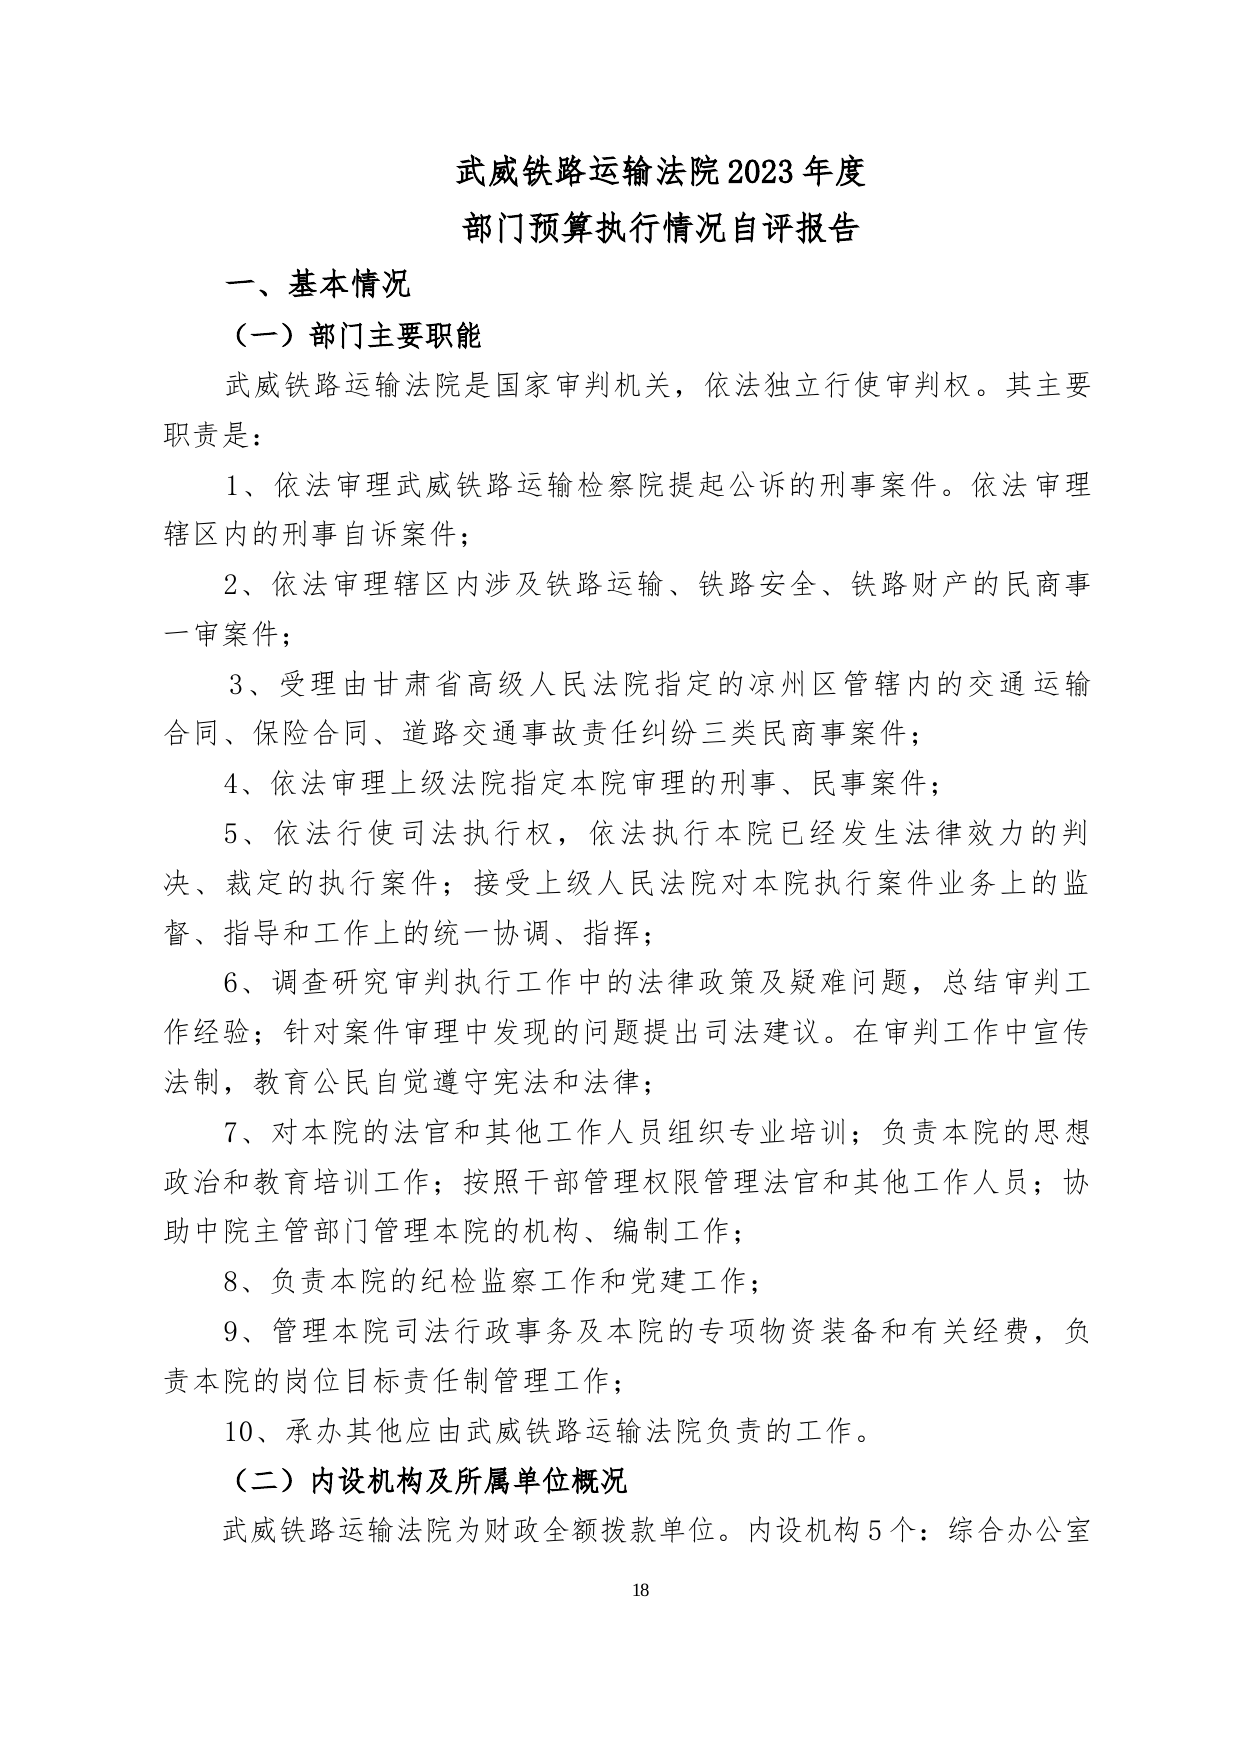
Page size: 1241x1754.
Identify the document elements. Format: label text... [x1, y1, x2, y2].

title 一、基本情况 [162, 263, 1092, 299]
text 7、对本院的法官和其他工作人员组织专业培训；负责本院的思想政治和教育培训工作；按照干部管理权限管理法官和其他工作人员；协助中院主管部门管理本院的机构、编制工作； [162, 1113, 1092, 1246]
text 4、依法审理上级法院指定本院审理的刑事、民事案件； [162, 764, 1092, 798]
text 武威铁路运输法院是国家审判机关，依法独立行使审判权。其主要职责是： [162, 366, 1092, 449]
text 9、管理本院司法行政事务及本院的专项物资装备和有关经费，负责本院的岗位目标责任制管理工作； [162, 1312, 1092, 1395]
text 8、负责本院的纪检监察工作和党建工作； [162, 1262, 1092, 1296]
text 10、承办其他应由武威铁路运输法院负责的工作。 [162, 1412, 1092, 1445]
list （一）部门主要职能 [162, 316, 1092, 350]
text （二）内设机构及所属单位概况 [162, 1462, 1092, 1495]
text 5、依法行使司法执行权，依法执行本院已经发生法律效力的判决、裁定的执行案件；接受上级人民法院对本院执行案件业务上的监督、指导和工作上的统一协调、指挥； [162, 814, 1092, 947]
title 武威铁路运输法院2023年度 [162, 149, 1092, 187]
text 6、调查研究审判执行工作中的法律政策及疑难问题，总结审判工作经验；针对案件审理中发现的问题提出司法建议。在审判工作中宣传法制，教育公民自觉遵守宪法和法律； [162, 964, 1092, 1097]
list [162, 1511, 1092, 1545]
text 3、受理由甘肃省高级人民法院指定的凉州区管辖内的交通运输合同、保险合同、道路交通事故责任纠纷三类民商事案件； [162, 665, 1092, 748]
title 部门预算执行情况自评报告 [162, 206, 1092, 244]
text 1、依法审理武威铁路运输检察院提起公诉的刑事案件。依法审理辖区内的刑事自诉案件； [162, 466, 1092, 549]
text 2、依法审理辖区内涉及铁路运输、铁路安全、铁路财产的民商事一审案件； [162, 565, 1092, 648]
